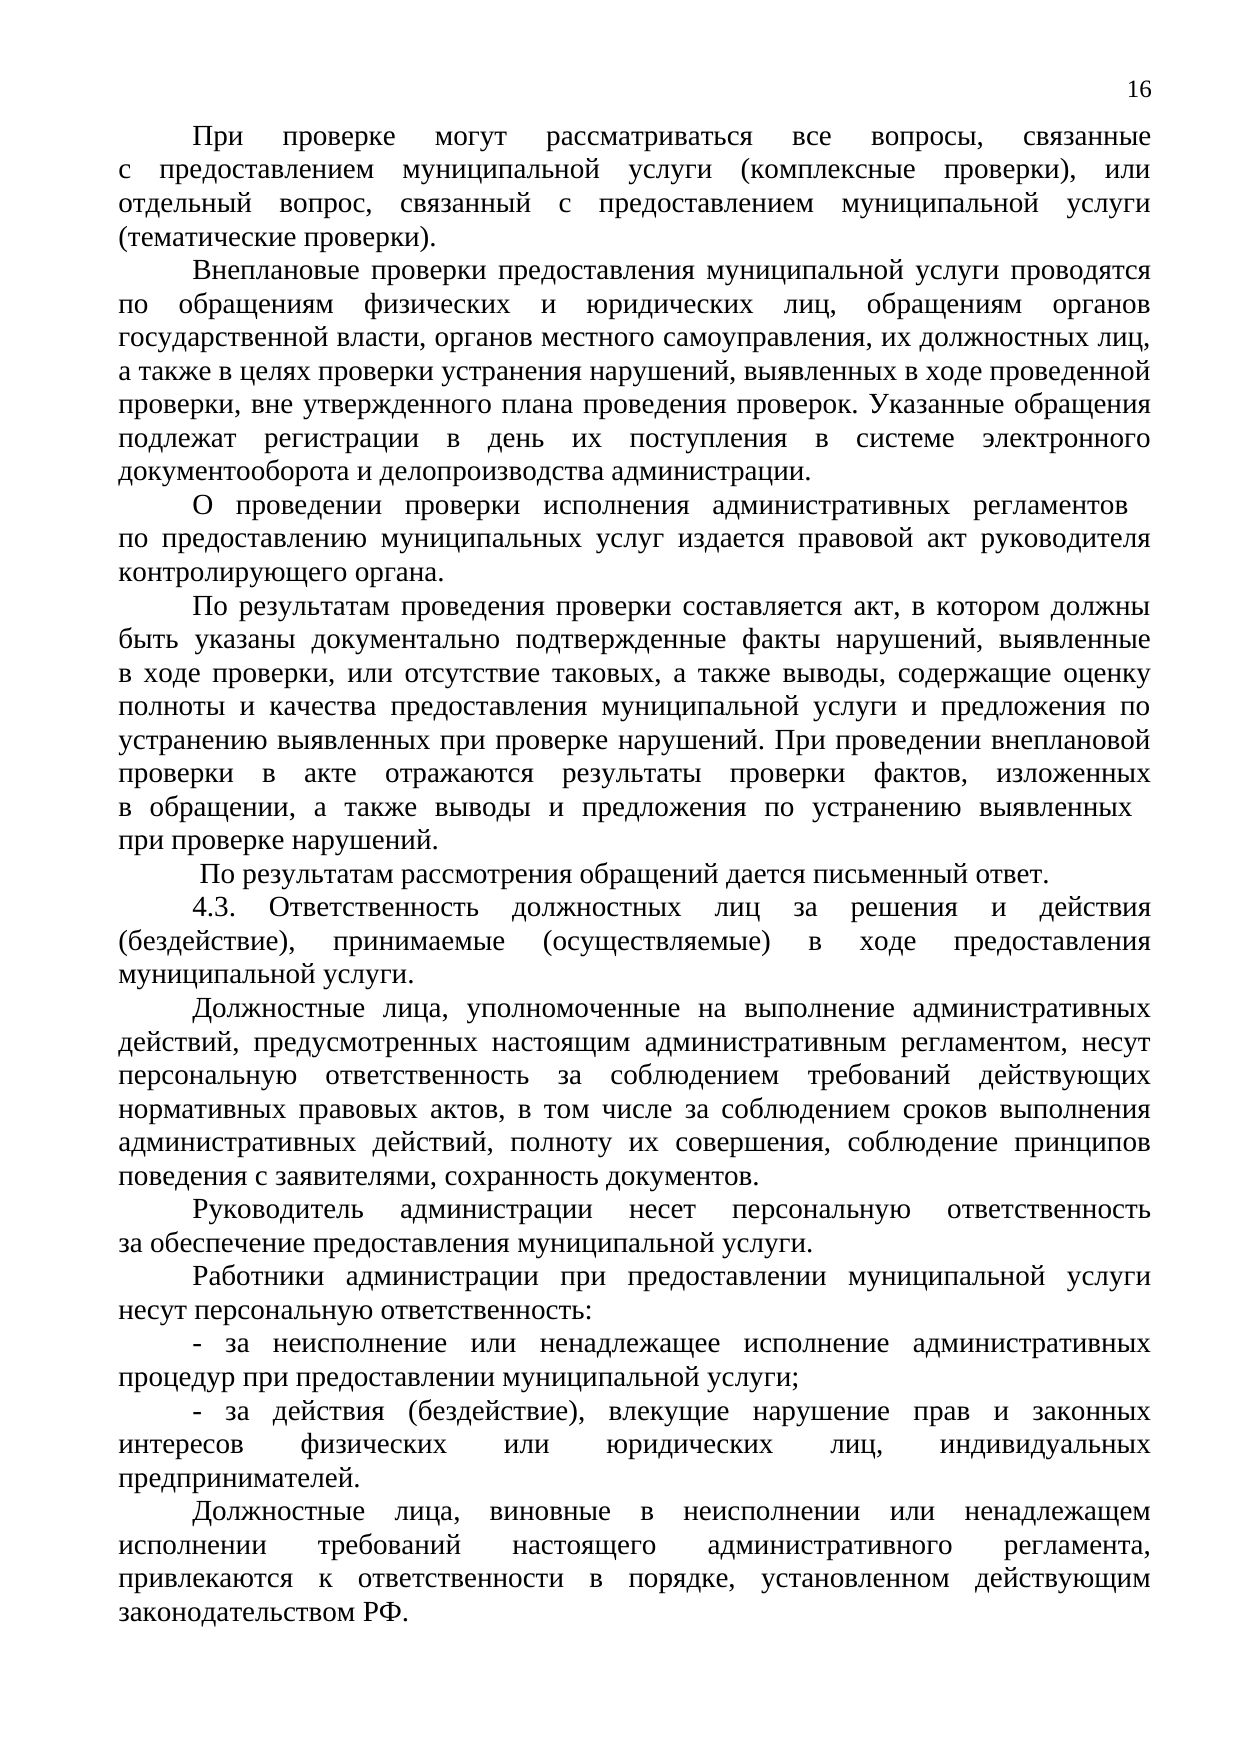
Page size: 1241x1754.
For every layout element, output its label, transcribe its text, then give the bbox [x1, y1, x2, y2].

title 4.3. Ответственность должностных лиц за решения и действия (бездействие), принимаемые (осуществляемые) в ходе предоставления муниципальной услуги. [118, 889, 1152, 990]
title Должностные лица, виновные в неисполнении или ненадлежащем исполнении требований настоящего административного регламента, привлекаются к ответственности в порядке, установленном действующим законодательством РФ. [118, 1493, 1152, 1627]
title Должностные лица, уполномоченные на выполнение административных действий, предусмотренных настоящим административным регламентом, несут персональную ответственность за соблюдением требований действующих нормативных правовых актов, в том числе за соблюдением сроков выполнения административных действий, полноту их совершения, соблюдение принципов поведения с заявителями, сохранность документов. [118, 990, 1152, 1191]
title При проверке могут рассматриваться все вопросы, связанные с предоставлением муниципальной услуги (комплексные проверки), или отдельный вопрос, связанный с предоставлением муниципальной услуги (тематические проверки). [118, 118, 1152, 252]
title По результатам проведения проверки составляется акт, в котором должны быть указаны документально подтвержденные факты нарушений, выявленные в ходе проверки, или отсутствие таковых, а также выводы, содержащие оценку полноты и качества предоставления муниципальной услуги и предложения по устранению выявленных при проверке нарушений. При проведении внеплановой проверки в акте отражаются результаты проверки фактов, изложенных в обращении, а также выводы и предложения по устранению выявленных при проверке нарушений. [118, 588, 1152, 856]
title По результатам рассмотрения обращений дается письменный ответ. [118, 856, 1152, 889]
title Руководитель администрации несет персональную ответственность за обеспечение предоставления муниципальной услуги. [118, 1191, 1152, 1258]
title - за действия (бездействие), влекущие нарушение прав и законных интересов физических или юридических лиц, индивидуальных предпринимателей. [118, 1393, 1152, 1493]
title О проведении проверки исполнения административных регламентов по предоставлению муниципальных услуг издается правовой акт руководителя контролирующего органа. [118, 487, 1152, 588]
title Работники администрации при предоставлении муниципальной услуги несут персональную ответственность: [118, 1258, 1152, 1326]
title - за неисполнение или ненадлежащее исполнение административных процедур при предоставлении муниципальной услуги; [118, 1326, 1152, 1393]
title Внеплановые проверки предоставления муниципальной услуги проводятся по обращениям физических и юридических лиц, обращениям органов государственной власти, органов местного самоуправления, их должностных лиц, а также в целях проверки устранения нарушений, выявленных в ходе проведенной проверки, вне утвержденного плана проведения проверок. Указанные обращения подлежат регистрации в день их поступления в системе электронного документооборота и делопроизводства администрации. [118, 252, 1152, 487]
